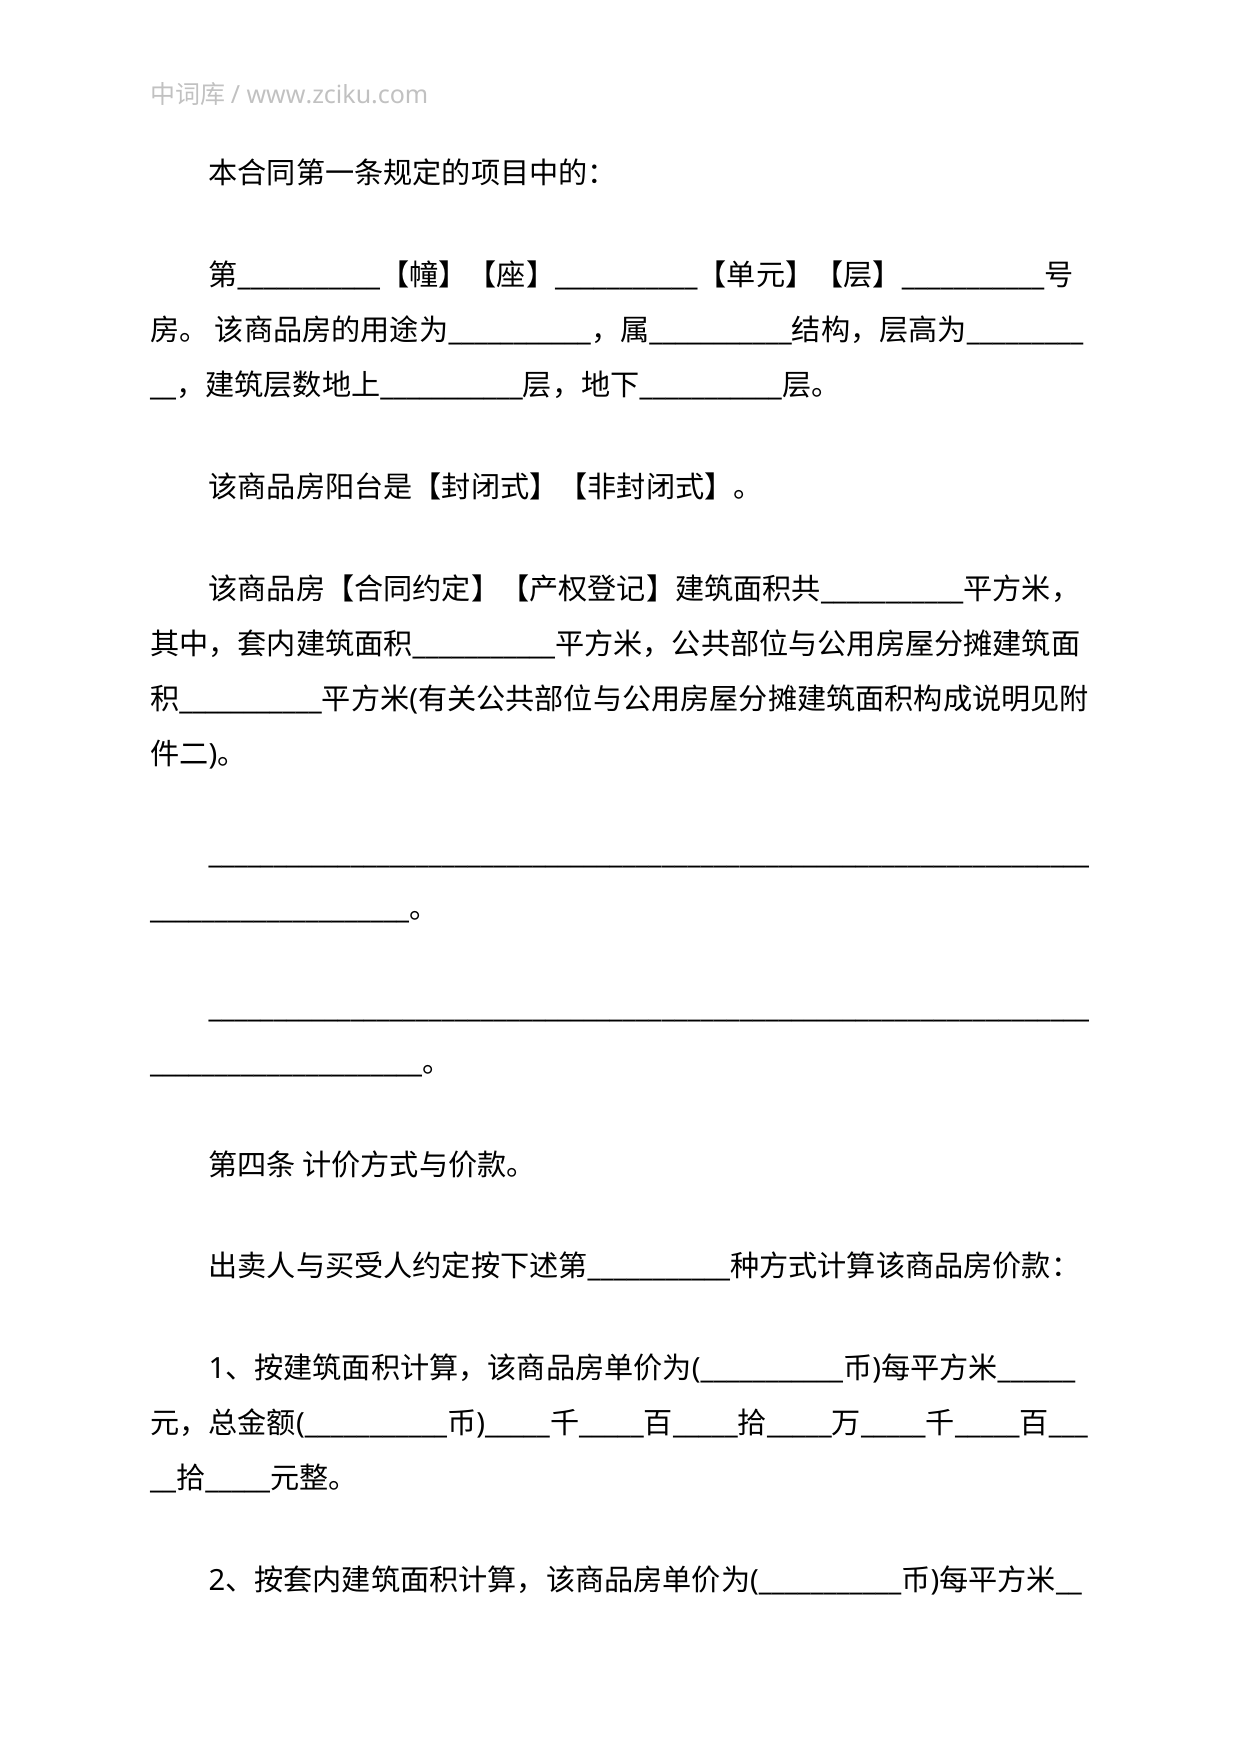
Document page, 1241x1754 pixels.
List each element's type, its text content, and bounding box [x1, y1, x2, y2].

text 该商品房阳台是【封闭式】【非封闭式】。 [150, 464, 1090, 506]
text 本合同第一条规定的项目中的： [150, 150, 1090, 192]
text 该商品房【合同约定】【产权登记】建筑面积共___________平方米，其中，套内建筑面积___________平方米，公共部位与公用房屋分摊建筑面积___________平方米(有关公共部位与公用房屋分摊建筑面积构成说明见附件二)。 [150, 566, 1090, 773]
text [150, 1557, 1090, 1599]
text 1、按建筑面积计算，该商品房单价为(___________币)每平方米______元，总金额(___________币)_____千_____百_____拾_____万_____千_____百_____拾_____元整。 [150, 1345, 1090, 1497]
text 第四条 计价方式与价款。 [150, 1141, 1090, 1183]
text 出卖人与买受人约定按下述第___________种方式计算该商品房价款： [150, 1243, 1090, 1285]
text 第___________【幢】【座】___________【单元】【层】___________号房。 该商品房的用途为___________，属___________结构，层高为___________，建筑层数地上___________层，地下___________层。 [150, 252, 1090, 404]
text _________________________________________________________________________________________。 [150, 987, 1090, 1081]
text ________________________________________________________________________________________。 [150, 832, 1090, 927]
